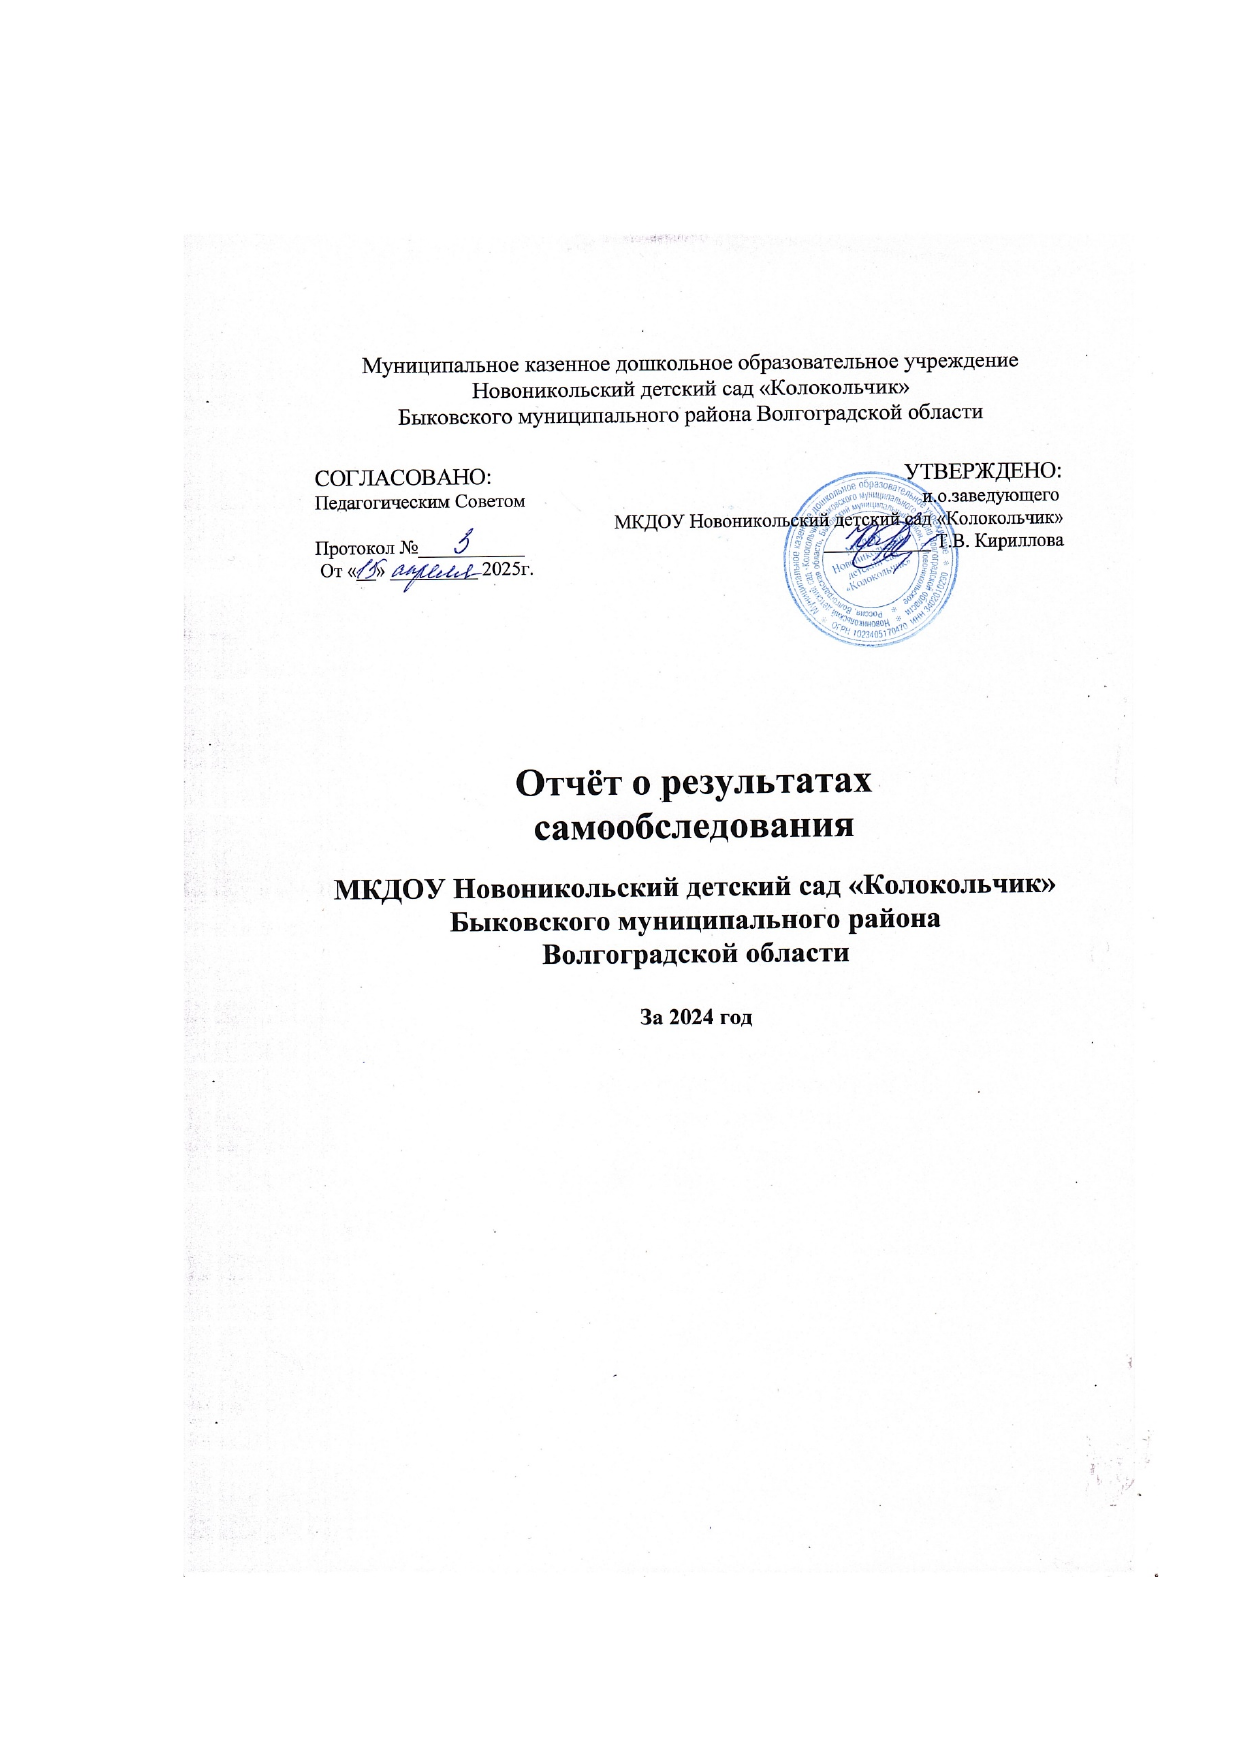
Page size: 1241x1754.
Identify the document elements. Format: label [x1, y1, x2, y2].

picture [177, 225, 1159, 1577]
